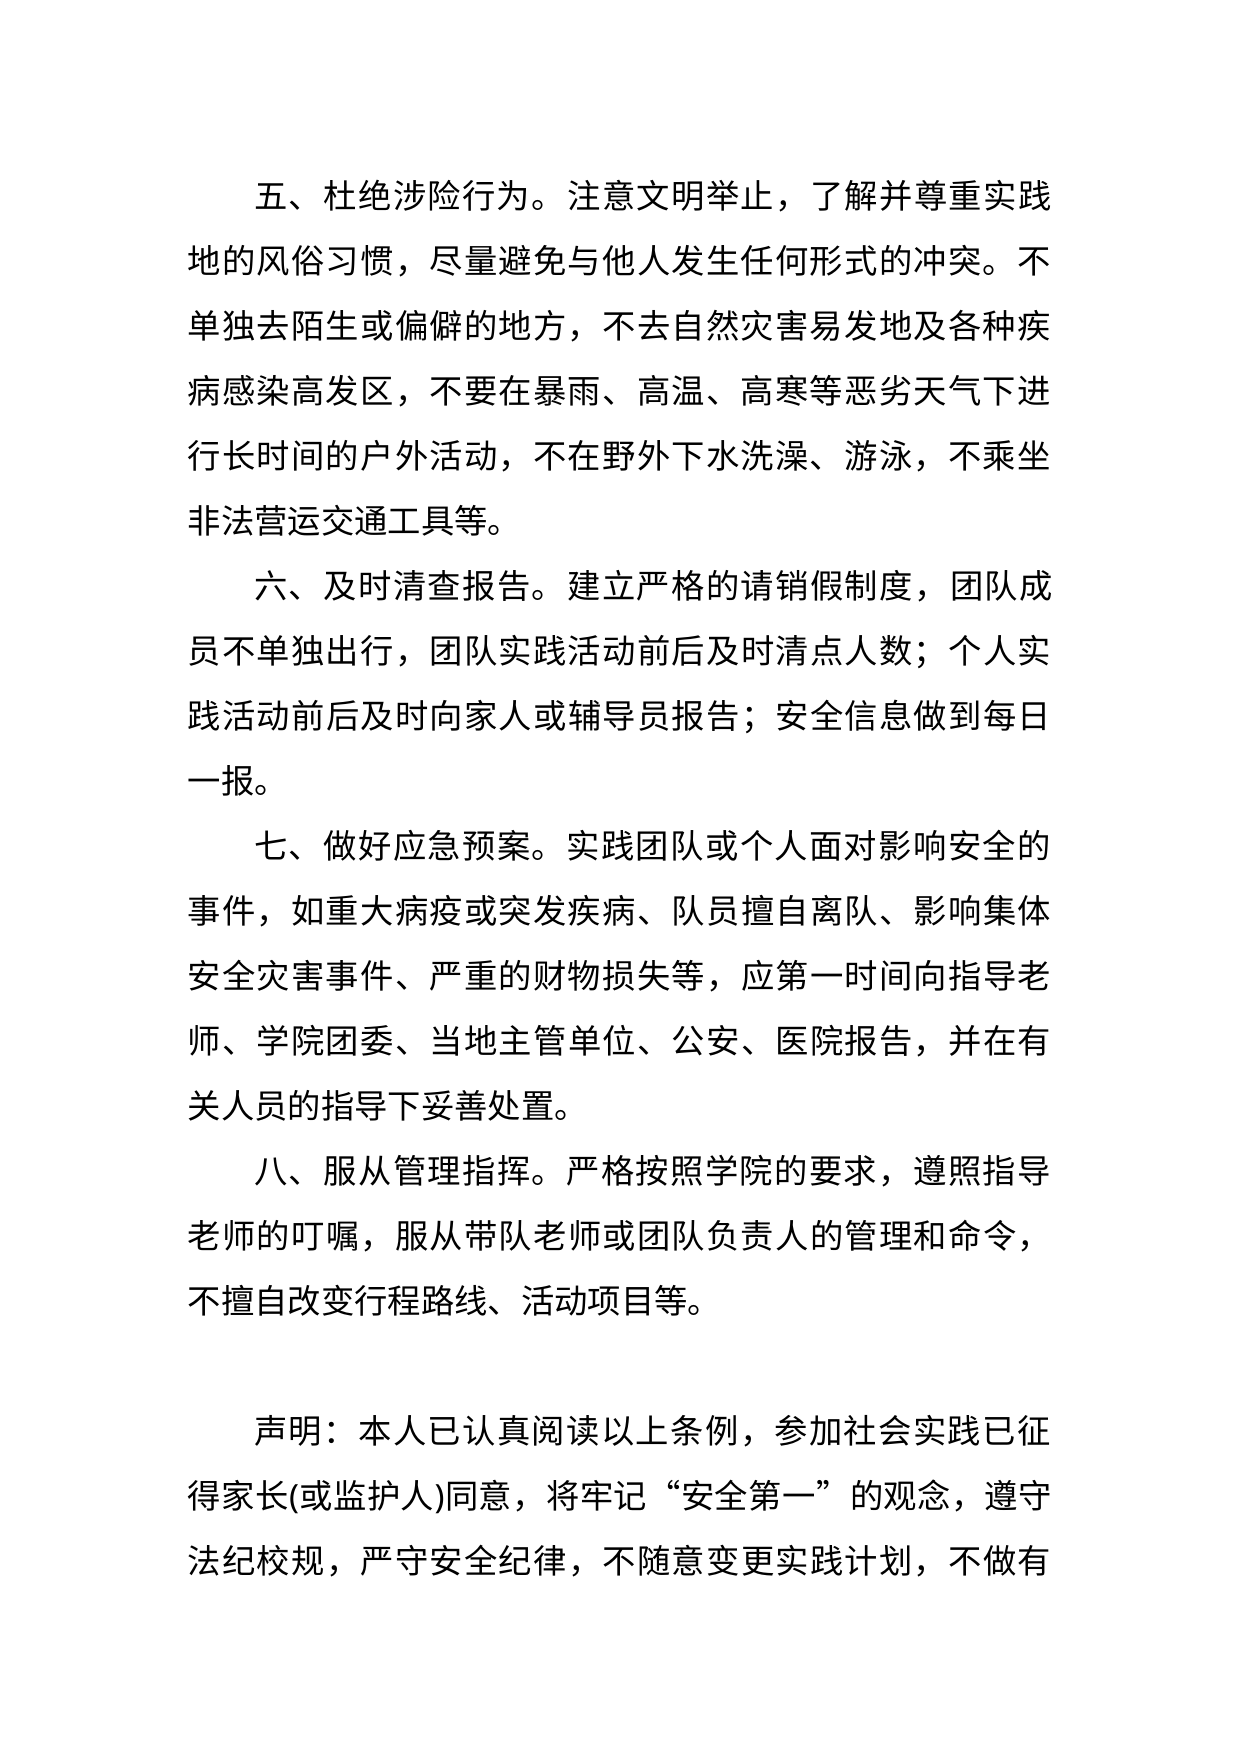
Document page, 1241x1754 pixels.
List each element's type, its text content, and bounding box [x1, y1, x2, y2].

text 八、服从管理指挥。严格按照学院的要求，遵照指导老师的叮嘱，服从带队老师或团队负责人的管理和命令，不擅自改变行程路线、活动项目等。 [187, 1137, 1053, 1332]
text 五、杜绝涉险行为。注意文明举止，了解并尊重实践地的风俗习惯，尽量避免与他人发生任何形式的冲突。不单独去陌生或偏僻的地方，不去自然灾害易发地及各种疾病感染高发区，不要在暴雨、高温、高寒等恶劣天气下进行长时间的户外活动，不在野外下水洗澡、游泳，不乘坐非法营运交通工具等。 [187, 162, 1053, 552]
text 六、及时清查报告。建立严格的请销假制度，团队成员不单独出行，团队实践活动前后及时清点人数；个人实践活动前后及时向家人或辅导员报告；安全信息做到每日一报。 [187, 552, 1053, 812]
text 七、做好应急预案。实践团队或个人面对影响安全的事件，如重大病疫或突发疾病、队员擅自离队、影响集体安全灾害事件、严重的财物损失等，应第一时间向指导老师、学院团委、当地主管单位、公安、医院报告，并在有关人员的指导下妥善处置。 [187, 812, 1053, 1137]
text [187, 1397, 1053, 1592]
